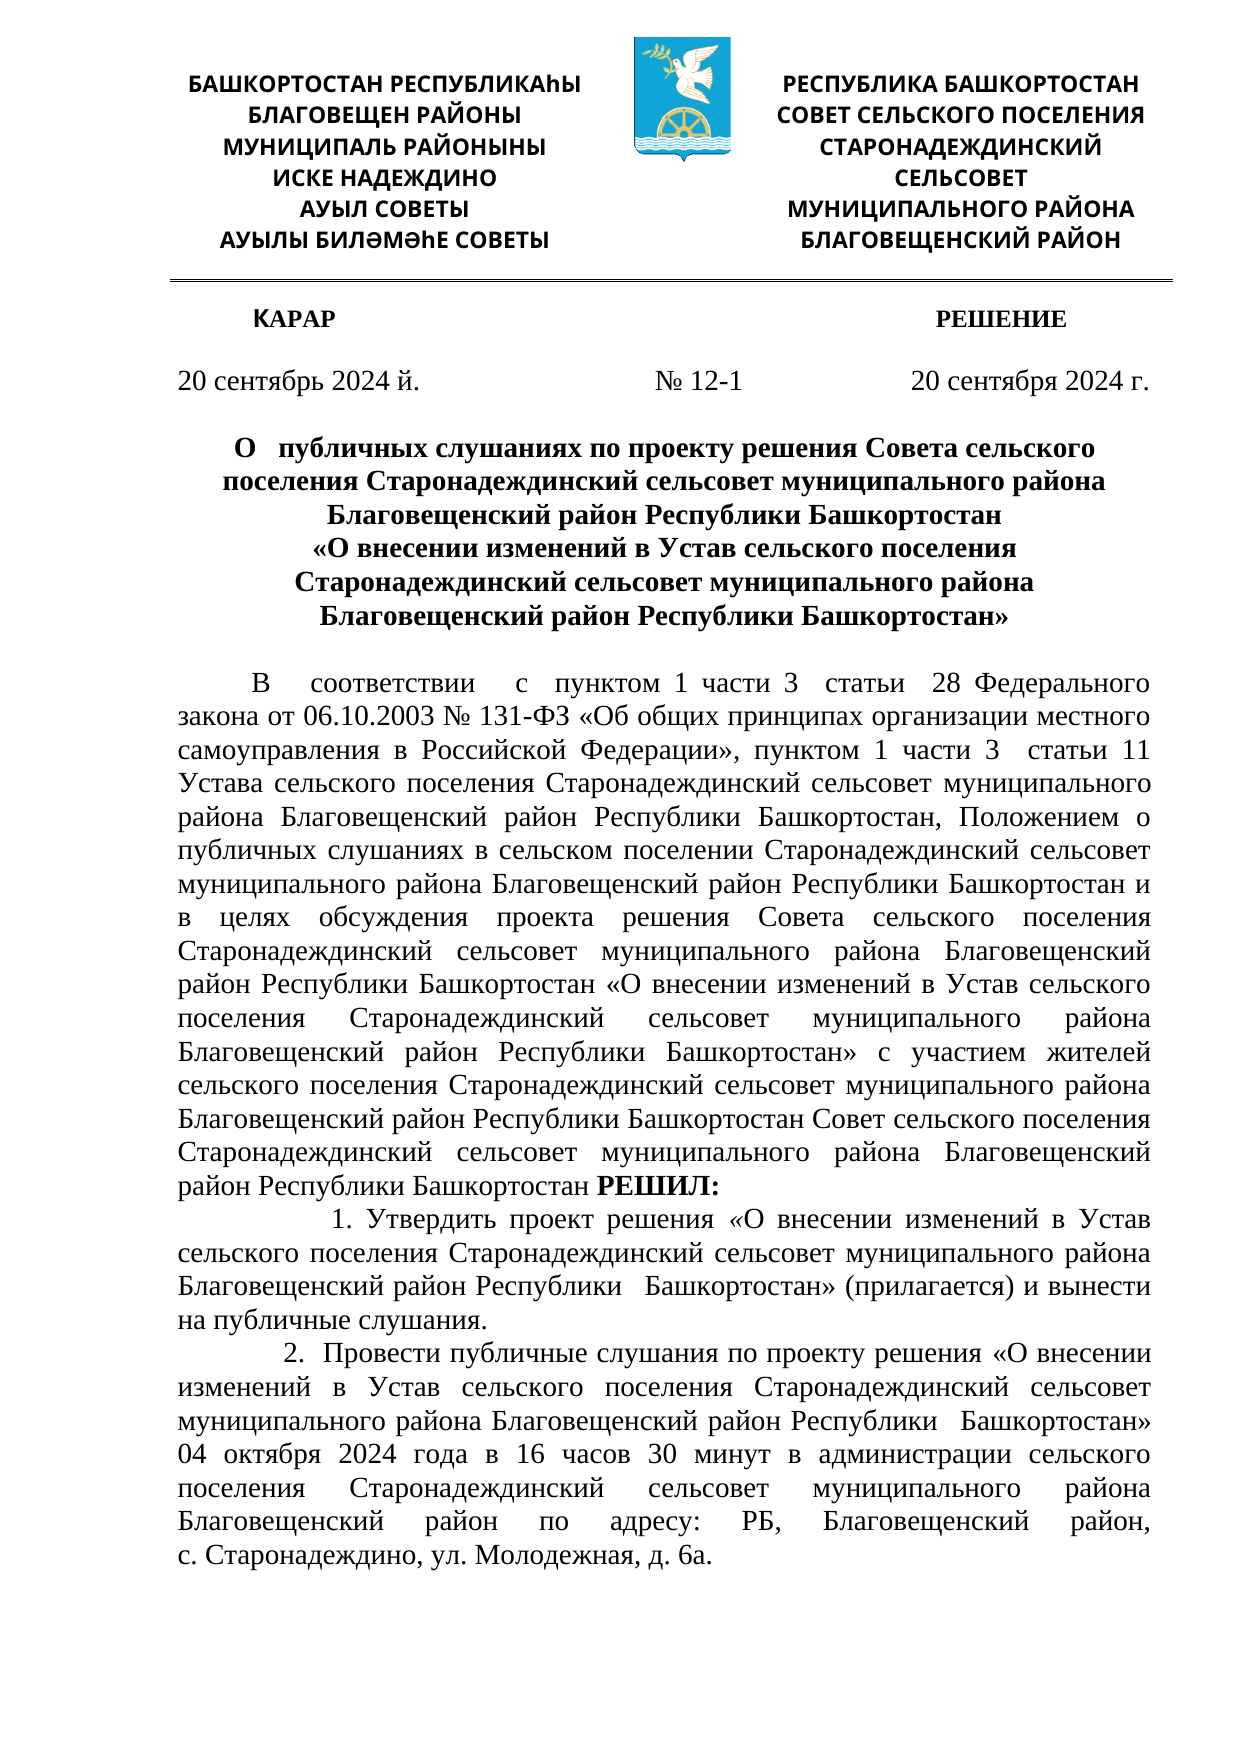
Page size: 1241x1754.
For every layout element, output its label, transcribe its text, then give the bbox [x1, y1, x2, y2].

text О публичных слушаниях по проекту решения Совета сельского поселения Старонадеждинский сельсовет муниципального района Благовещенский район Республики Башкортостан «О внесении изменений в Устав сельского поселения Старонадеждинский сельсовет муниципального района Благовещенский район Республики Башкортостан» [177, 430, 1152, 631]
text 1. Утвердить проект решения «О внесении изменений в Устав сельского поселения Старонадеждинский сельсовет муниципального района Благовещенский район Республики Башкортостан» (прилагается) и вынести на публичные слушания. [177, 1201, 1152, 1336]
table_header РЕСПУБЛИКА БАШКОРТОСТАН СОВЕТ СЕЛЬСКОГО ПОСЕЛЕНИЯ СТАРОНАДЕЖДИНСКИЙ СЕЛЬСОВЕТ МУНИЦИПАЛЬНОГО РАЙОНА БЛАГОВЕЩЕНСКИЙ РАЙОН [749, 37, 1173, 278]
text 20 сентябрь 2024 й. № 12-1 20 сентября 2024 г. [177, 363, 1152, 396]
table_header [599, 37, 748, 278]
picture [650, 44, 718, 103]
text 2. Провести публичные слушания по проекту решения «О внесении изменений в Устав сельского поселения Старонадеждинский сельсовет муниципального района Благовещенский район Республики Башкортостан» 04 октября 2024 года в 16 часов 30 минут в администрации сельского поселения Старонадеждинский сельсовет муниципального района Благовещенский район по адресу: РБ, Благовещенский район, с. Старонадеждино, ул. Молодежная, д. 6а. [177, 1336, 1152, 1570]
text В соответствии с пунктом 1 части 3 статьи 28 Федерального закона от 06.10.2003 № 131-ФЗ «Об общих принципах организации местного самоуправления в Российской Федерации», пунктом 1 части 3 статьи 11 Устава сельского поселения Старонадеждинский сельсовет муниципального района Благовещенский район Республики Башкортостан, Положением о публичных слушаниях в сельском поселении Старонадеждинский сельсовет муниципального района Благовещенский район Республики Башкортостан и в целях обсуждения проекта решения Совета сельского поселения Старонадеждинский сельсовет муниципального района Благовещенский район Республики Башкортостан «О внесении изменений в Устав сельского поселения Старонадеждинский сельсовет муниципального района Благовещенский район Республики Башкортостан» с участием жителей сельского поселения Старонадеждинский сельсовет муниципального района Благовещенский район Республики Башкортостан Совет сельского поселения Старонадеждинский сельсовет муниципального района Благовещенский район Республики Башкортостан РЕШИЛ: [177, 665, 1152, 1201]
table_header БАШКОРТОСТАН РЕСПУБЛИКАhЫ БЛАГОВЕЩЕН РАЙОНЫ МУНИЦИПАЛЬ РАЙОНЫНЫ ИСКЕ НАДЕЖДИНО АУЫЛ СОВЕТЫ АУЫЛЫ БИЛӘМӘhЕ СОВЕТЫ [170, 37, 599, 278]
text КАРАР РЕШЕНИЕ [177, 301, 1152, 335]
picture [634, 107, 731, 162]
